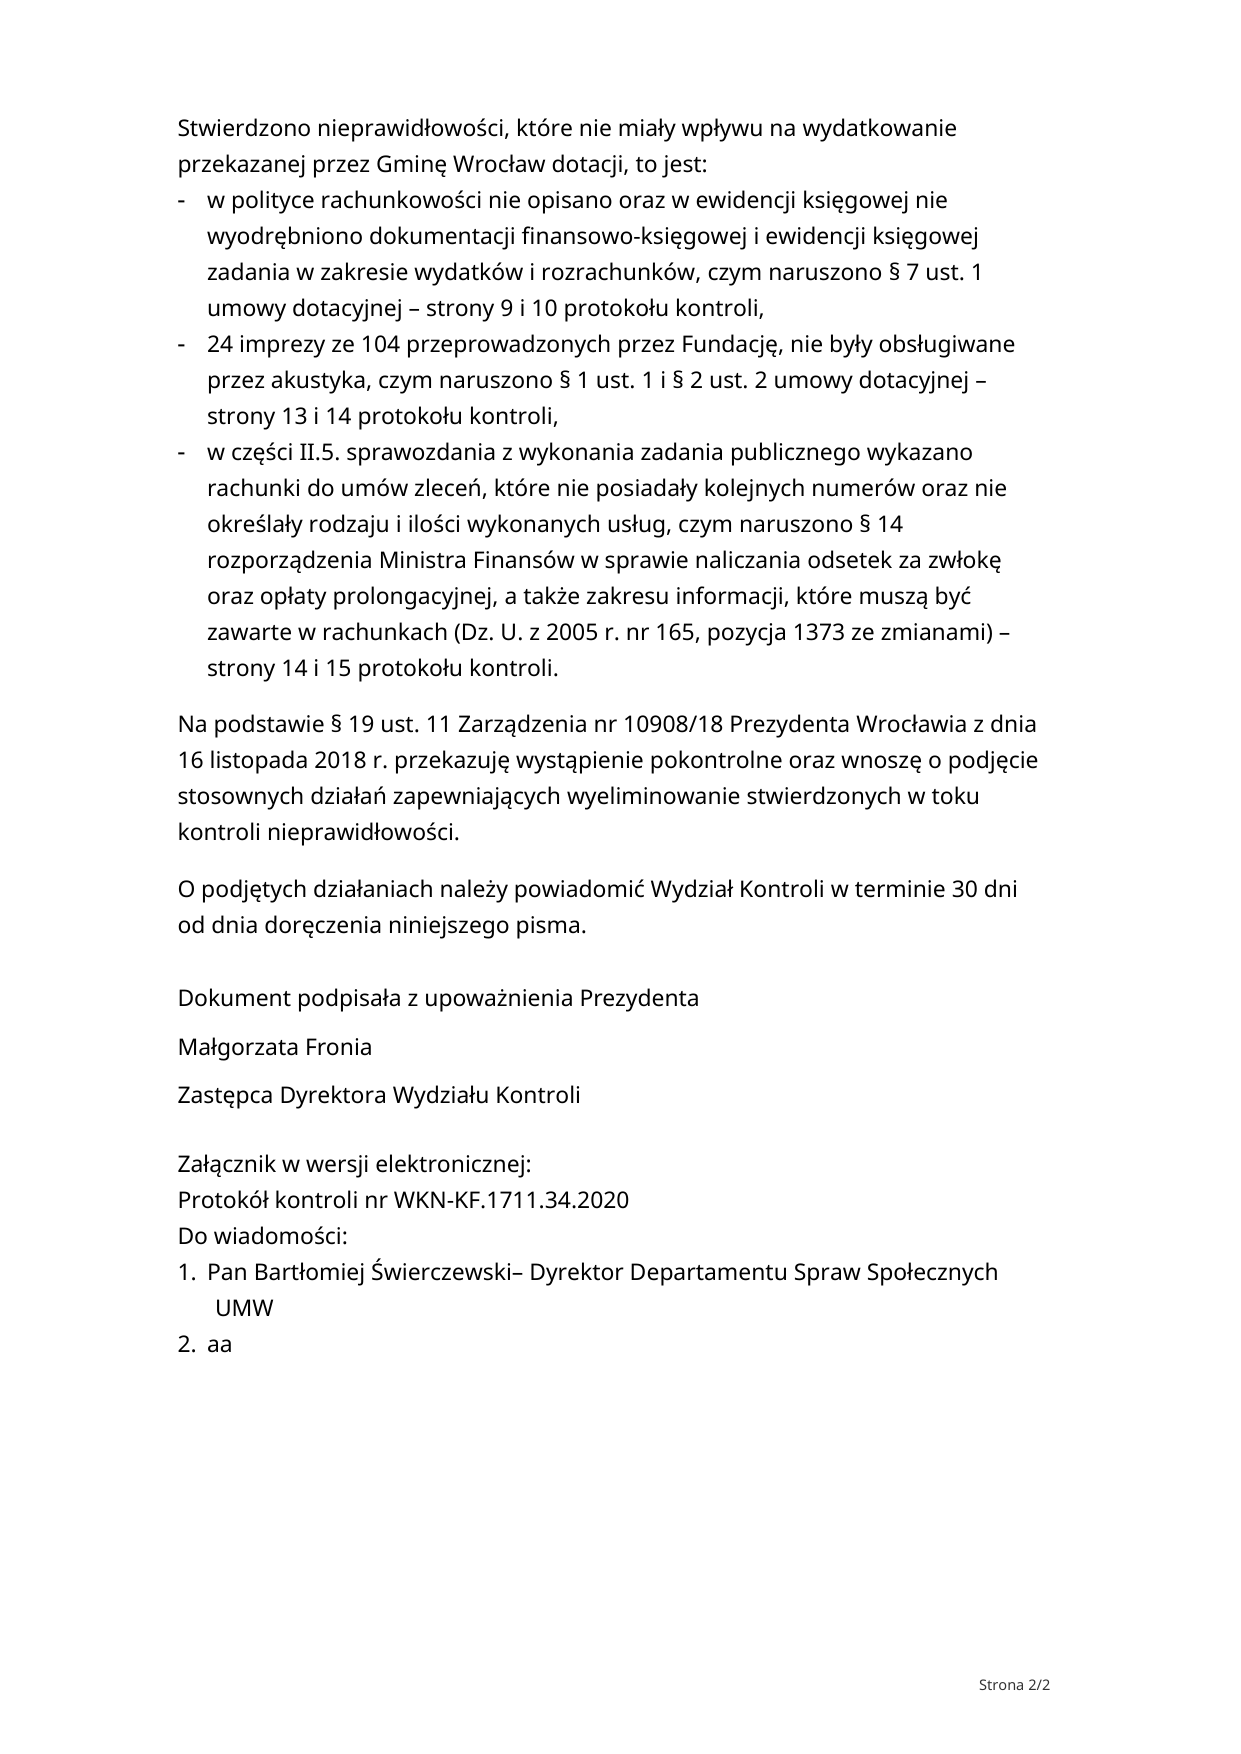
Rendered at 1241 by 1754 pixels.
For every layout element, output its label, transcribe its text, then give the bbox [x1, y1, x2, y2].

text Dokument podpisała z upoważnienia Prezydenta [177, 982, 1050, 1013]
text Małgorzata Fronia [177, 1031, 1050, 1062]
list aa [177, 1327, 1050, 1359]
list Protokół kontroli nr WKN-KF.1711.34.2020 [177, 1184, 1050, 1215]
text O podjętych działaniach należy powiadomić Wydział Kontroli w terminie 30 dni od dnia doręczenia niniejszego pisma. [177, 873, 1050, 940]
text Do wiadomości: [177, 1220, 1050, 1251]
text Na podstawie § 19 ust. 11 Zarządzenia nr 10908/18 Prezydenta Wrocławia z dnia 16 listopada 2018 r. przekazuję wystąpienie pokontrolne oraz wnoszę o podjęcie stosownych działań zapewniających wyeliminowanie stwierdzonych w toku kontroli nieprawidłowości. [177, 708, 1050, 847]
text Załącznik w wersji elektronicznej: [177, 1148, 1050, 1179]
list w części II.5. sprawozdania z wykonania zadania publicznego wykazano rachunki do umów zleceń, które nie posiadały kolejnych numerów oraz nie określały rodzaju i ilości wykonanych usług, czym naruszono § 14 rozporządzenia Ministra Finansów w sprawie naliczania odsetek za zwłokę oraz opłaty prolongacyjnej, a także zakresu informacji, które muszą być zawarte w rachunkach (Dz. U. z 2005 r. nr 165, pozycja 1373 ze zmianami) – strony 14 i 15 protokołu kontroli. [177, 436, 1050, 683]
list 24 imprezy ze 104 przeprowadzonych przez Fundację, nie były obsługiwane przez akustyka, czym naruszono § 1 ust. 1 i § 2 ust. 2 umowy dotacyjnej – strony 13 i 14 protokołu kontroli, [177, 328, 1050, 431]
list w polityce rachunkowości nie opisano oraz w ewidencji księgowej nie wyodrębniono dokumentacji finansowo-księgowej i ewidencji księgowej zadania w zakresie wydatków i rozrachunków, czym naruszono § 7 ust. 1 umowy dotacyjnej – strony 9 i 10 protokołu kontroli, [177, 184, 1050, 323]
text Stwierdzono nieprawidłowości, które nie miały wpływu na wydatkowanie przekazanej przez Gminę Wrocław dotacji, to jest: [177, 112, 1050, 179]
text Zastępca Dyrektora Wydziału Kontroli [177, 1079, 1050, 1110]
list Pan Bartłomiej Świerczewski– Dyrektor Departamentu Spraw Społecznych UMW [177, 1256, 1050, 1323]
